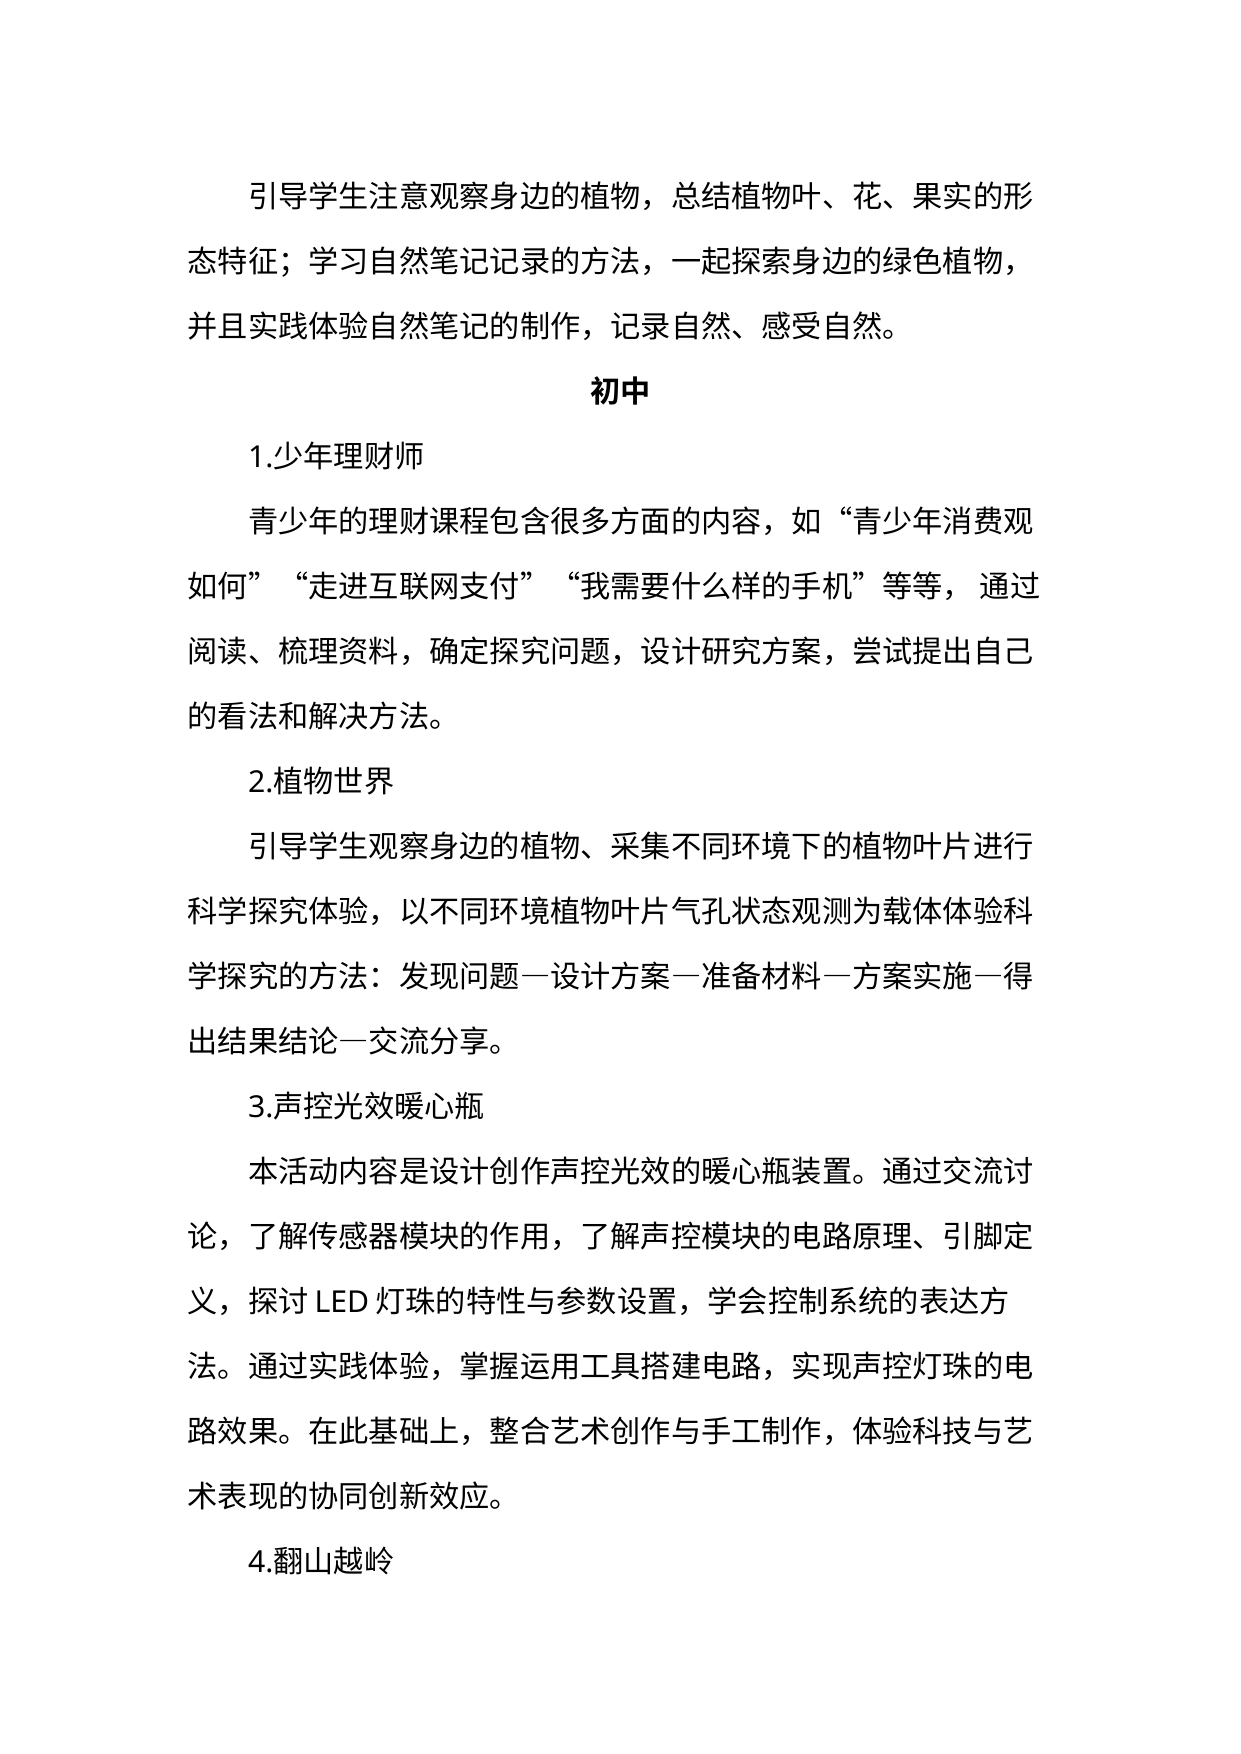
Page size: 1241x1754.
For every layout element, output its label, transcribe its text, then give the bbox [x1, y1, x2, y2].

text 2.植物世界 [187, 747, 1053, 812]
text 1.少年理财师 [187, 422, 1053, 487]
text 4.翻山越岭 [187, 1527, 1053, 1592]
text 初中 [187, 357, 1053, 422]
text 引导学生注意观察身边的植物，总结植物叶、花、果实的形态特征；学习自然笔记记录的方法，一起探索身边的绿色植物，并且实践体验自然笔记的制作，记录自然、感受自然。 [187, 162, 1053, 357]
text 青少年的理财课程包含很多方面的内容，如“青少年消费观如何”“走进互联网支付”“我需要什么样的手机”等等， 通过阅读、梳理资料，确定探究问题，设计研究方案，尝试提出自己的看法和解决方法。 [187, 487, 1053, 747]
text 3.声控光效暖心瓶 [187, 1072, 1053, 1137]
text 本活动内容是设计创作声控光效的暖心瓶装置。通过交流讨论，了解传感器模块的作用，了解声控模块的电路原理、引脚定义，探讨LED灯珠的特性与参数设置，学会控制系统的表达方法。通过实践体验，掌握运用工具搭建电路，实现声控灯珠的电路效果。在此基础上，整合艺术创作与手工制作，体验科技与艺术表现的协同创新效应。 [187, 1137, 1053, 1527]
text 引导学生观察身边的植物、采集不同环境下的植物叶片进行科学探究体验，以不同环境植物叶片气孔状态观测为载体体验科学探究的方法：发现问题—设计方案—准备材料—方案实施—得出结果结论—交流分享。 [187, 812, 1053, 1072]
